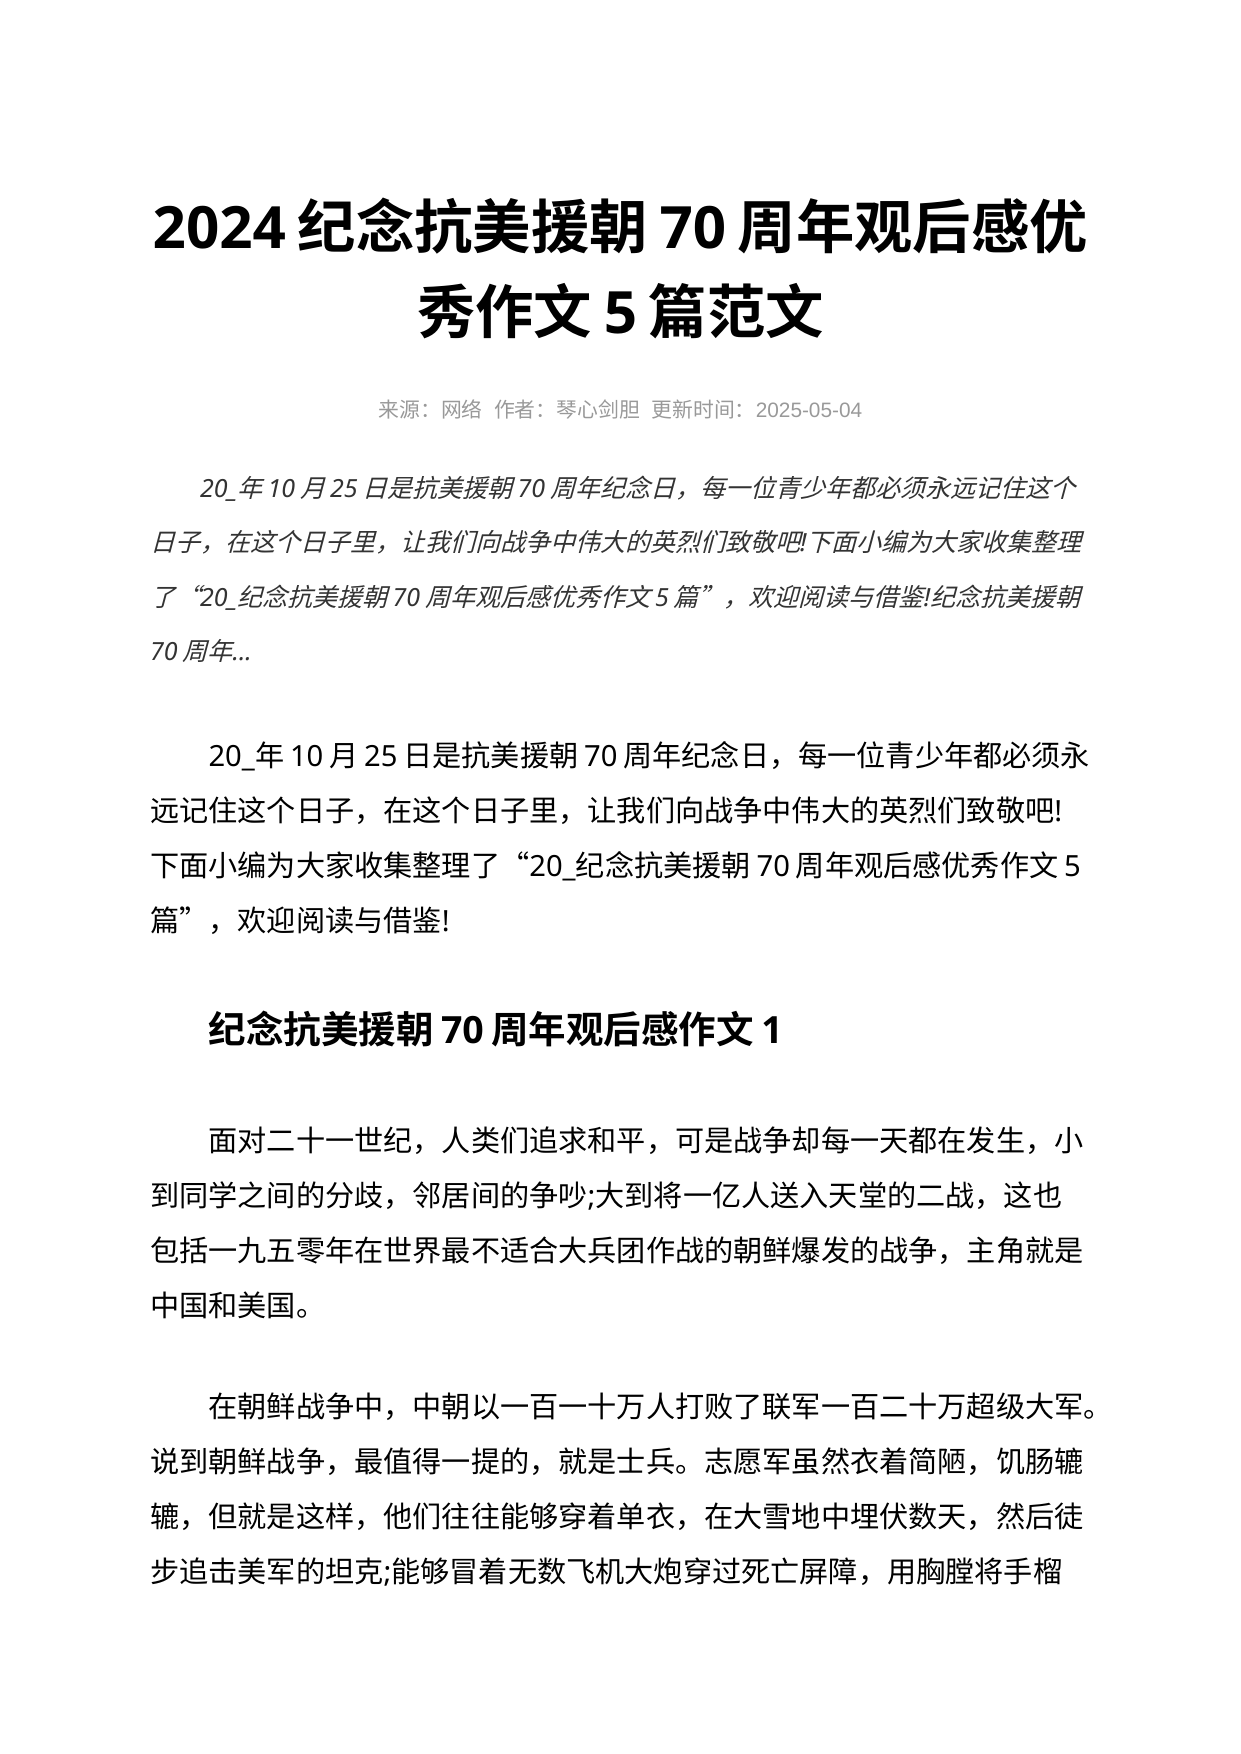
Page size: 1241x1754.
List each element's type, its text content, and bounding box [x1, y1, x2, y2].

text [150, 1384, 1090, 1591]
text 来源：网络 作者：琴心剑胆 更新时间：2025-05-04 [150, 398, 1090, 422]
subtitle 2024纪念抗美援朝70周年观后感优秀作文5篇范文 [150, 181, 1090, 351]
text 20_年10月25日是抗美援朝70周年纪念日，每一位青少年都必须永远记住这个日子，在这个日子里，让我们向战争中伟大的英烈们致敬吧!下面小编为大家收集整理了“20_纪念抗美援朝70周年观后感优秀作文5篇”，欢迎阅读与借鉴! [150, 733, 1090, 940]
text 20_年10月25日是抗美援朝70周年纪念日，每一位青少年都必须永远记住这个日子，在这个日子里，让我们向战争中伟大的英烈们致敬吧!下面小编为大家收集整理了“20_纪念抗美援朝70周年观后感优秀作文5篇”，欢迎阅读与借鉴!纪念抗美援朝70周年... [150, 468, 1090, 668]
text 纪念抗美援朝70周年观后感作文1 [150, 1000, 1090, 1054]
text 面对二十一世纪，人类们追求和平，可是战争却每一天都在发生，小到同学之间的分歧，邻居间的争吵;大到将一亿人送入天堂的二战，这也包括一九五零年在世界最不适合大兵团作战的朝鲜爆发的战争，主角就是中国和美国。 [150, 1117, 1090, 1324]
